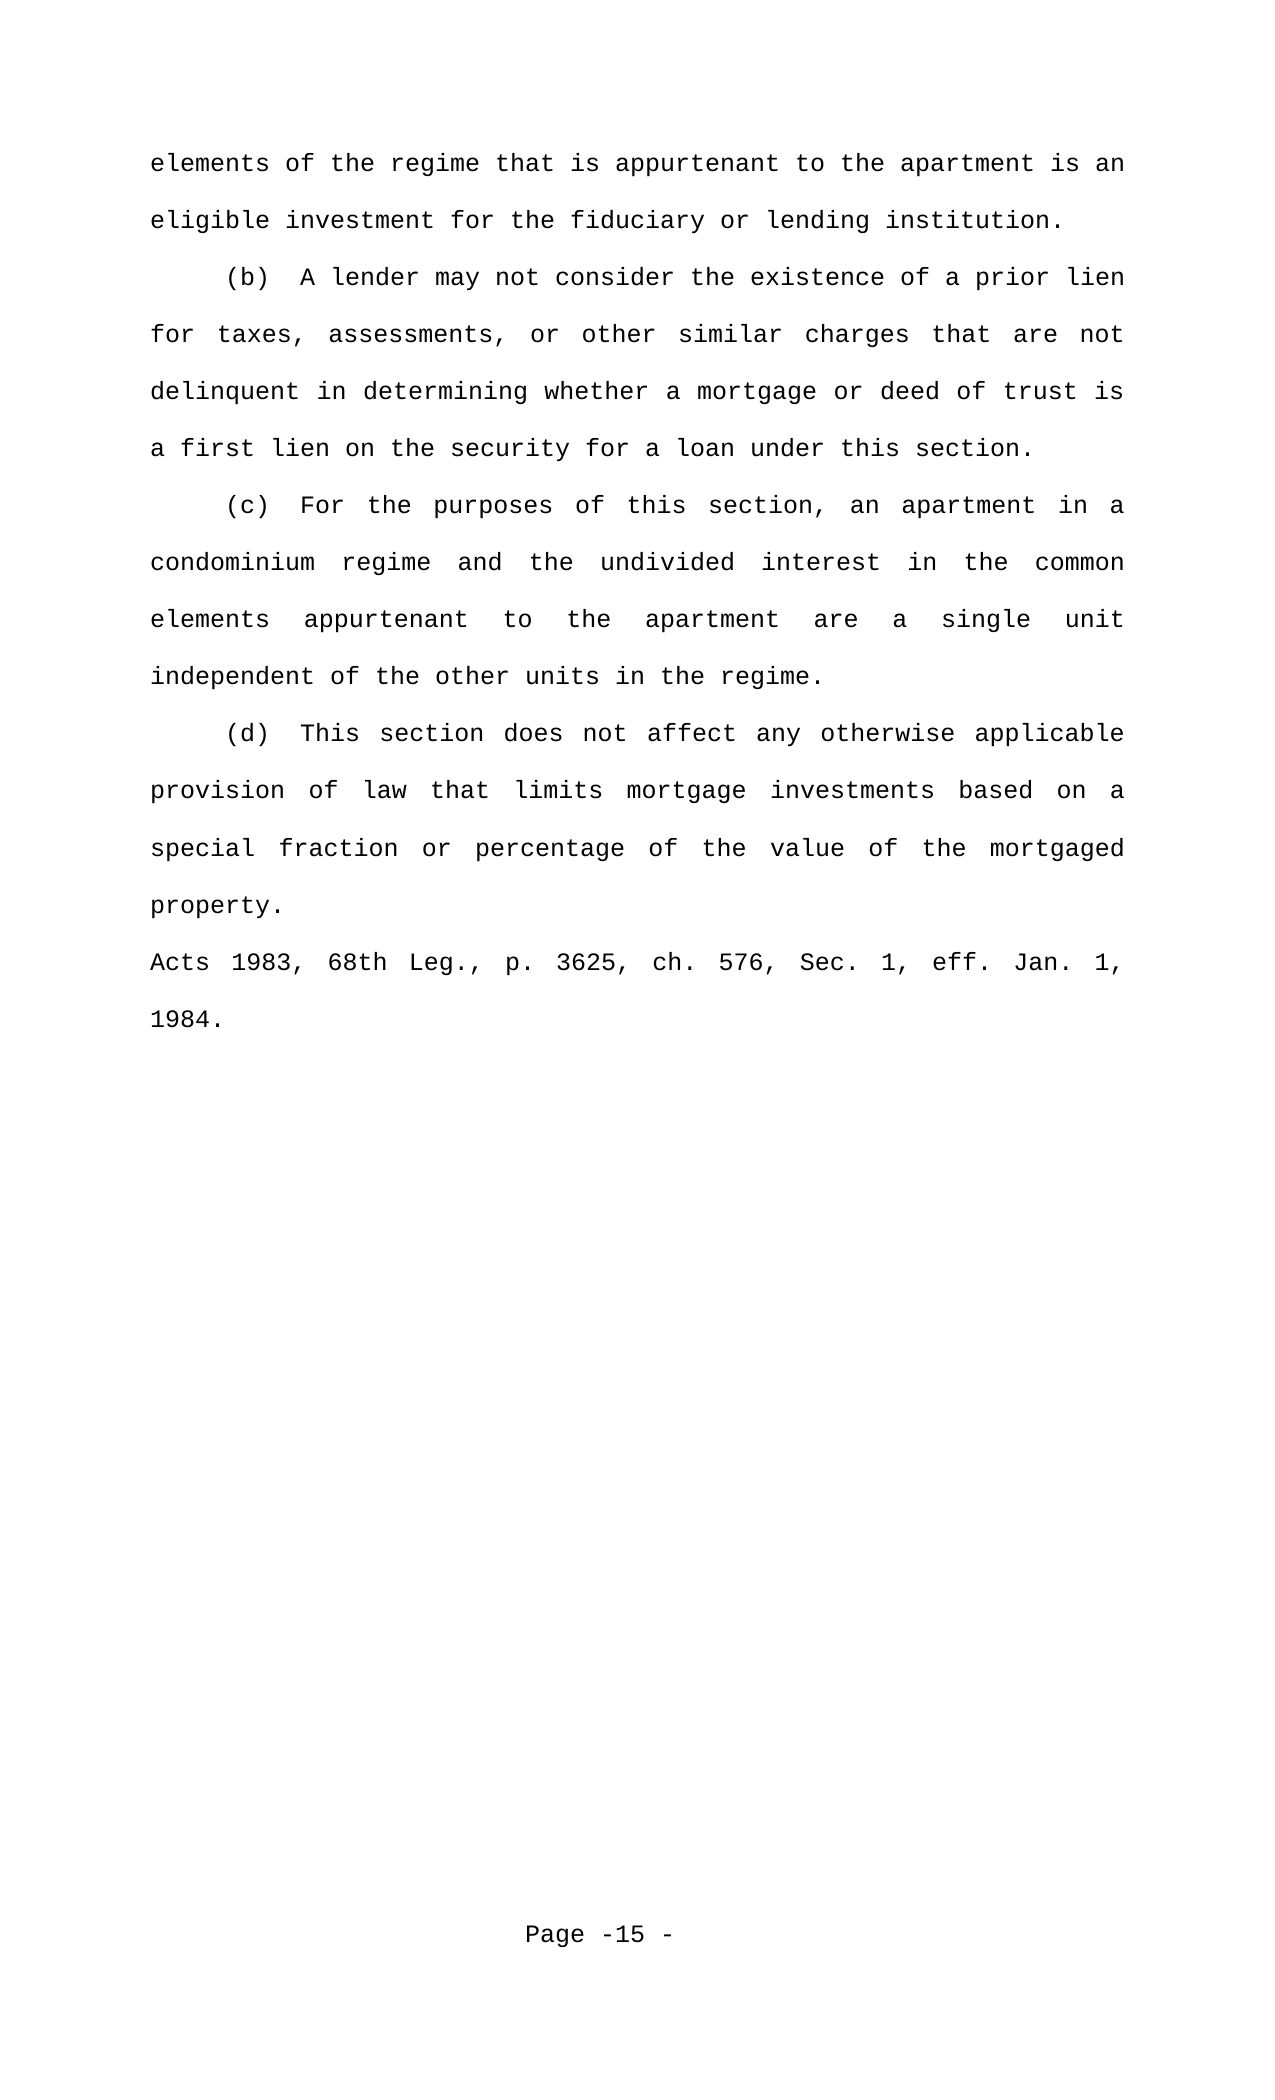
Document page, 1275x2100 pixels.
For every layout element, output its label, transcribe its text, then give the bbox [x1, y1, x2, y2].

text (d) This section does not affect any otherwise applicable provision of law that limits mortgage investments based on a special fraction or percentage of the value of the mortgaged property. [150, 721, 1125, 921]
text (c) For the purposes of this section, an apartment in a condominium regime and the undivided interest in the common elements appurtenant to the apartment are a single unit independent of the other units in the regime. [150, 492, 1125, 692]
text (b) A lender may not consider the existence of a prior lien for taxes, assessments, or other similar charges that are not delinquent in determining whether a mortgage or deed of trust is a first lien on the security for a loan under this section. [150, 264, 1125, 464]
text Acts 1983, 68th Leg., p. 3625, ch. 576, Sec. 1, eff. Jan. 1, 1984. [150, 949, 1125, 1035]
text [150, 150, 1125, 236]
